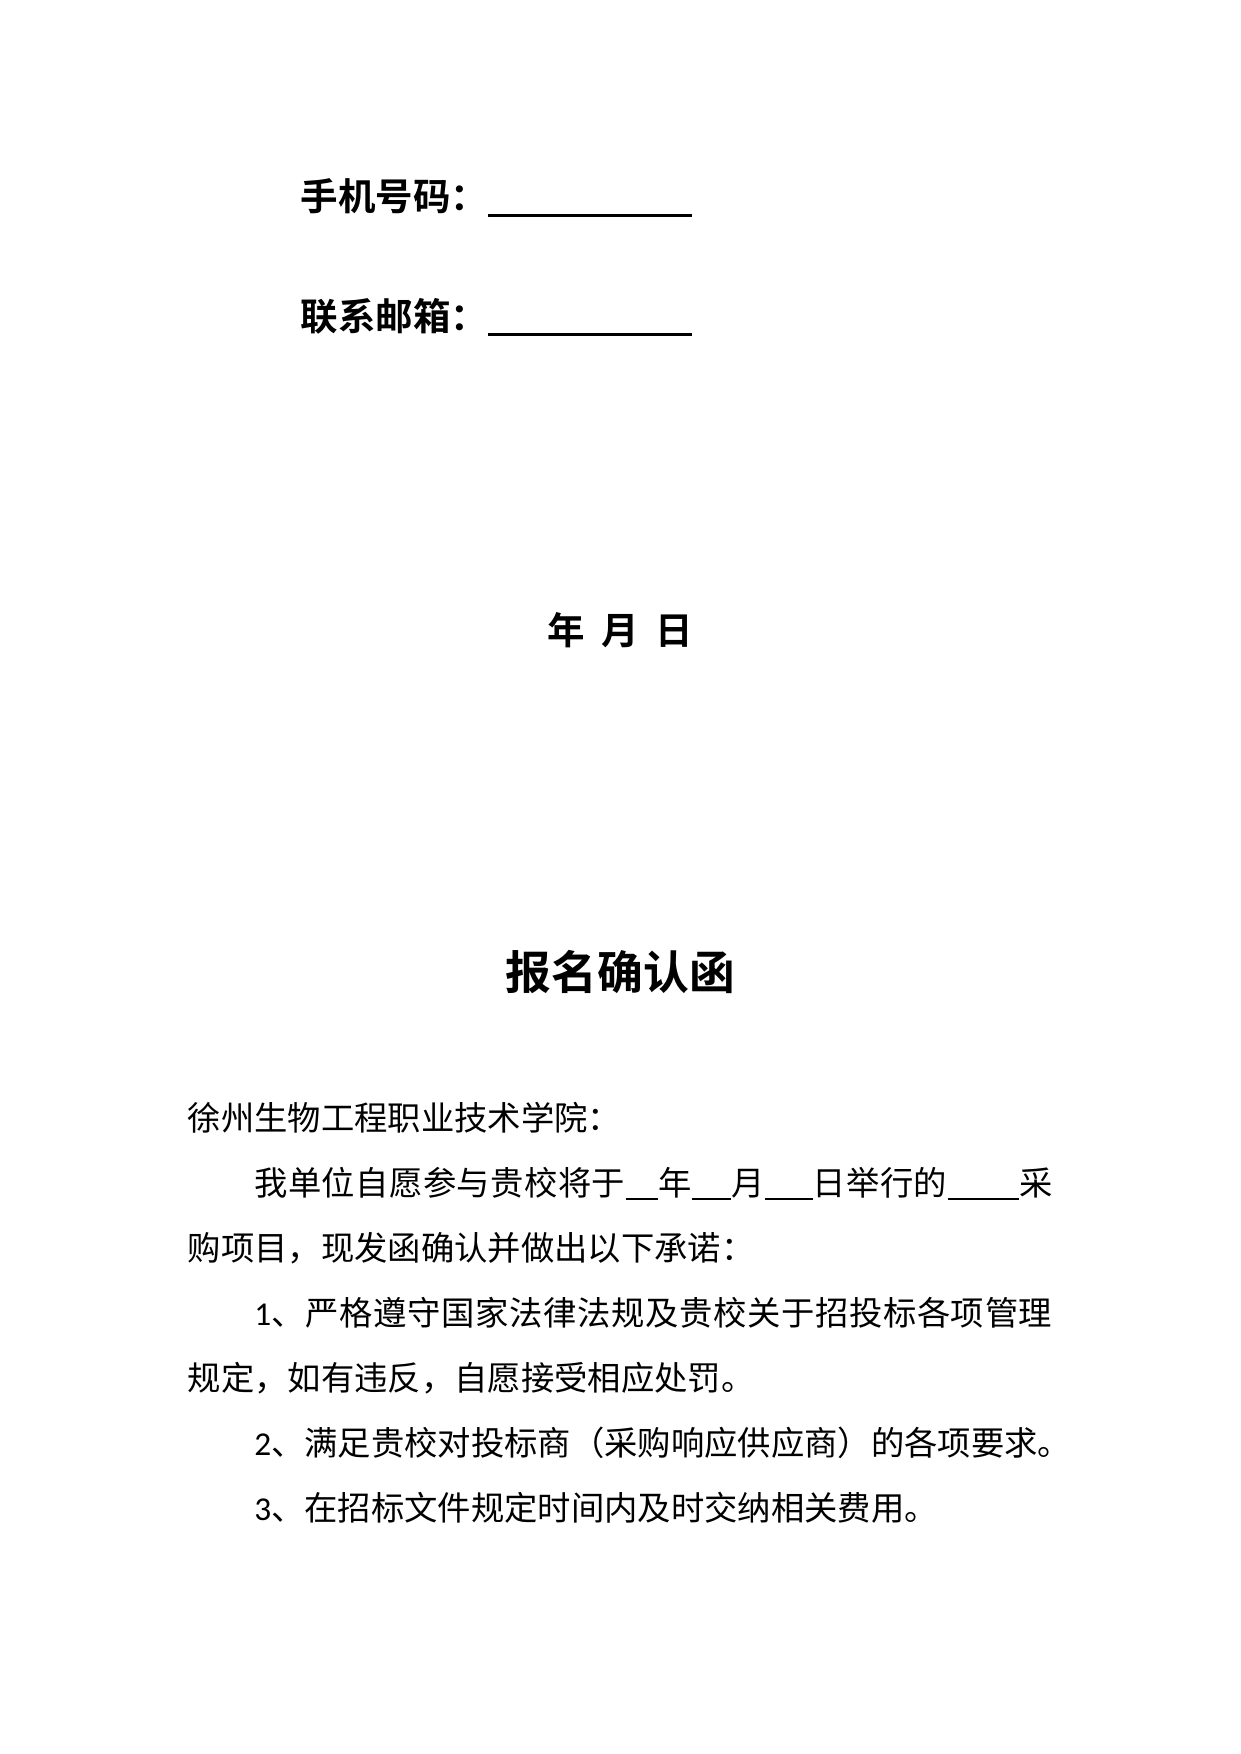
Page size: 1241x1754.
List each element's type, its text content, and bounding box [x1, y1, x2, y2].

text 3、在招标文件规定时间内及时交纳相关费用。 [187, 1473, 1053, 1538]
text 年 月 日 [187, 596, 1053, 661]
text 手机号码： [187, 162, 1053, 227]
text 徐州生物工程职业技术学院： [187, 1083, 1053, 1148]
text 联系邮箱： [187, 281, 1053, 346]
text 1、严格遵守国家法律法规及贵校关于招投标各项管理规定，如有违反，自愿接受相应处罚。 [187, 1278, 1053, 1408]
text 我单位自愿参与贵校将于 年 月 日举行的 采购项目，现发函确认并做出以下承诺： [187, 1148, 1053, 1278]
text 报名确认函 [187, 921, 1053, 1018]
text 2、满足贵校对投标商（采购响应供应商）的各项要求。 [187, 1408, 1053, 1473]
